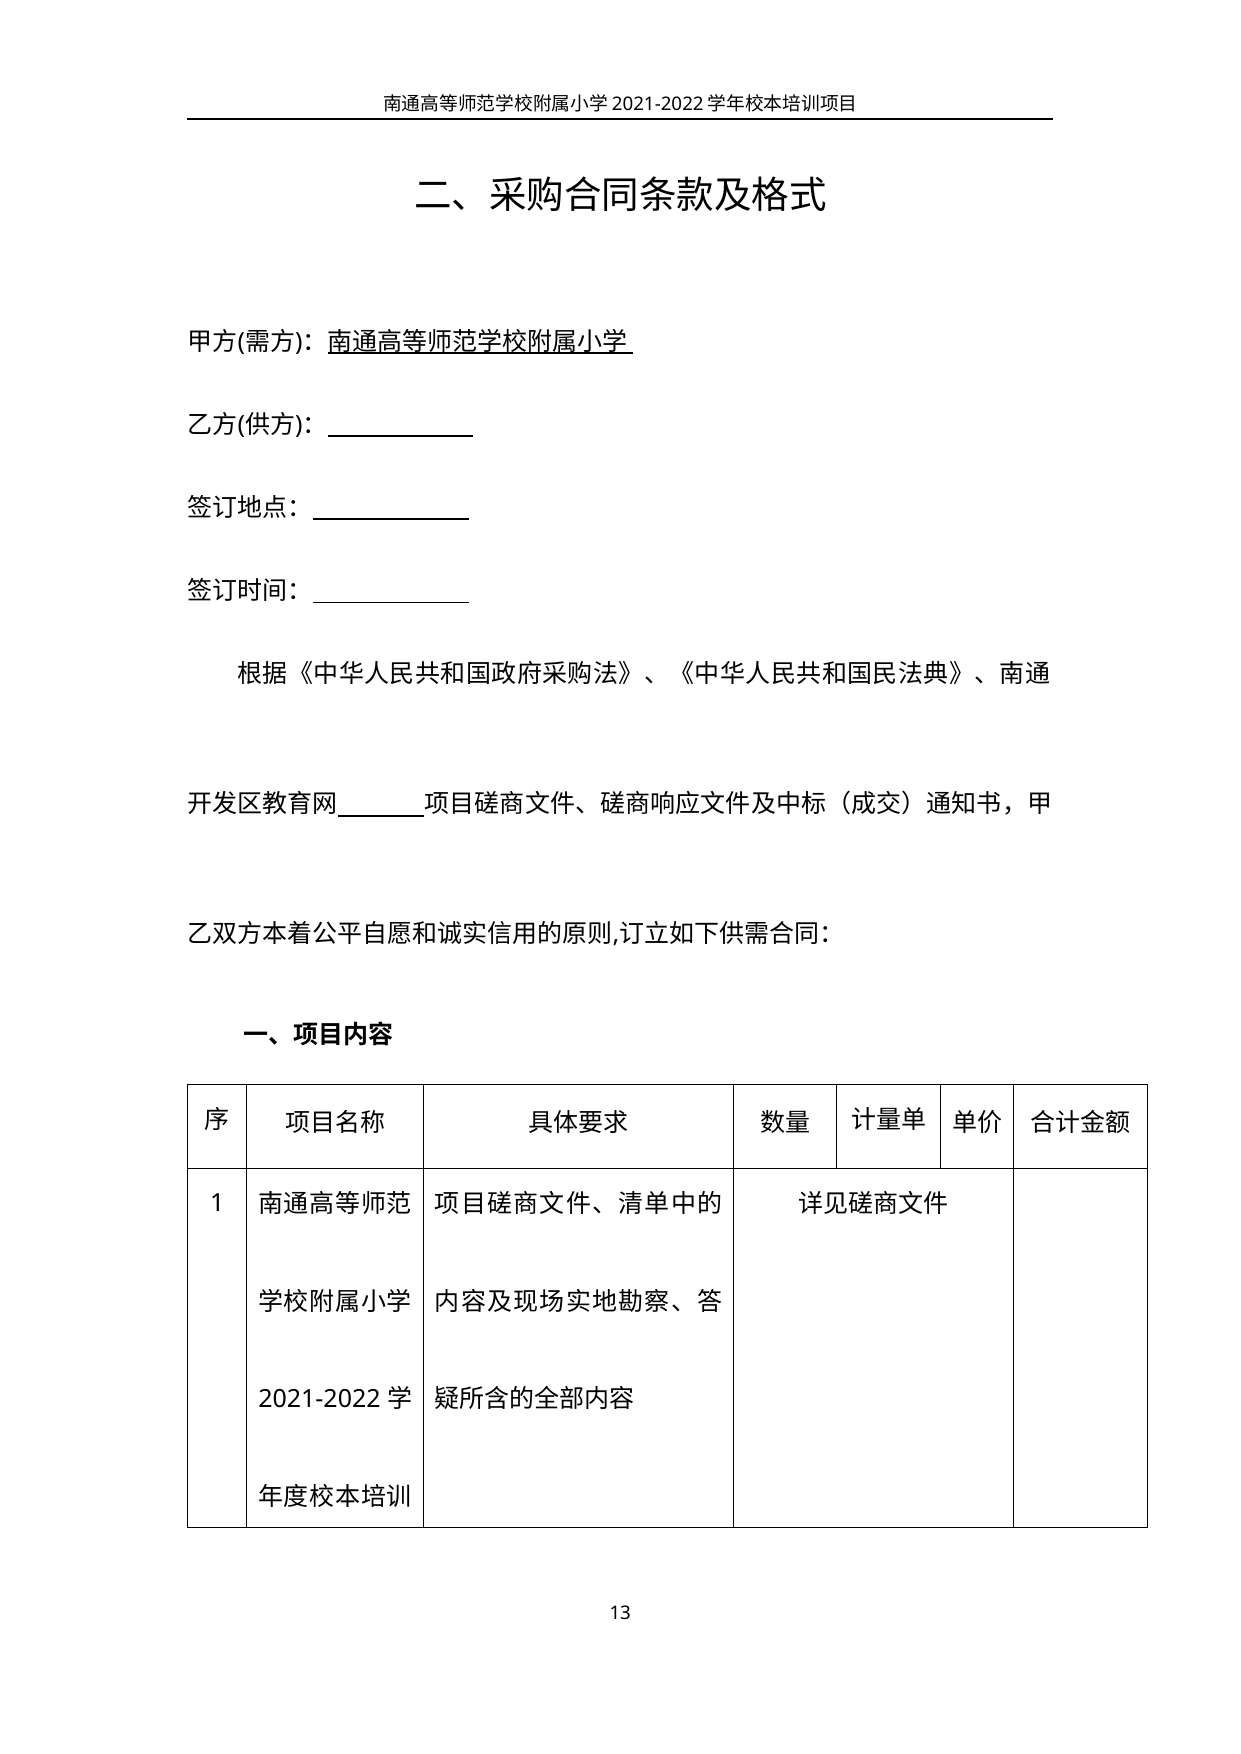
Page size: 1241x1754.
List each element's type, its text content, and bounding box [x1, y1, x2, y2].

table_cell 详见磋商文件 [734, 1169, 1013, 1527]
table_header 合计金额 [1014, 1085, 1147, 1168]
table_header 序号 [188, 1085, 246, 1168]
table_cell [424, 1169, 733, 1527]
table_header 单价 [941, 1085, 1013, 1168]
table_header 数量 [734, 1085, 836, 1168]
table_header 具体要求 [424, 1085, 733, 1168]
table_header 项目名称 [247, 1085, 423, 1168]
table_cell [247, 1169, 423, 1527]
table_header 计量单位 [837, 1085, 940, 1168]
text 签订地点： [187, 473, 1053, 538]
text 签订时间： [187, 556, 1053, 621]
text 甲方(需方)：南通高等师范学校附属小学 [187, 307, 1053, 372]
table_cell 1 [188, 1169, 246, 1527]
text 一、项目内容 [187, 1001, 1053, 1066]
text 根据《中华人民共和国政府采购法》、《中华人民共和国民法典》、南通开发区教育网 项目磋商文件、磋商响应文件及中标（成交）通知书，甲乙双方本着公平自愿和诚实信用的原则,订立如下供需合同： [187, 639, 1053, 964]
table_cell [1014, 1169, 1147, 1527]
text 乙方(供方)： [187, 390, 1053, 455]
text 二、采购合同条款及格式 [187, 160, 1053, 225]
